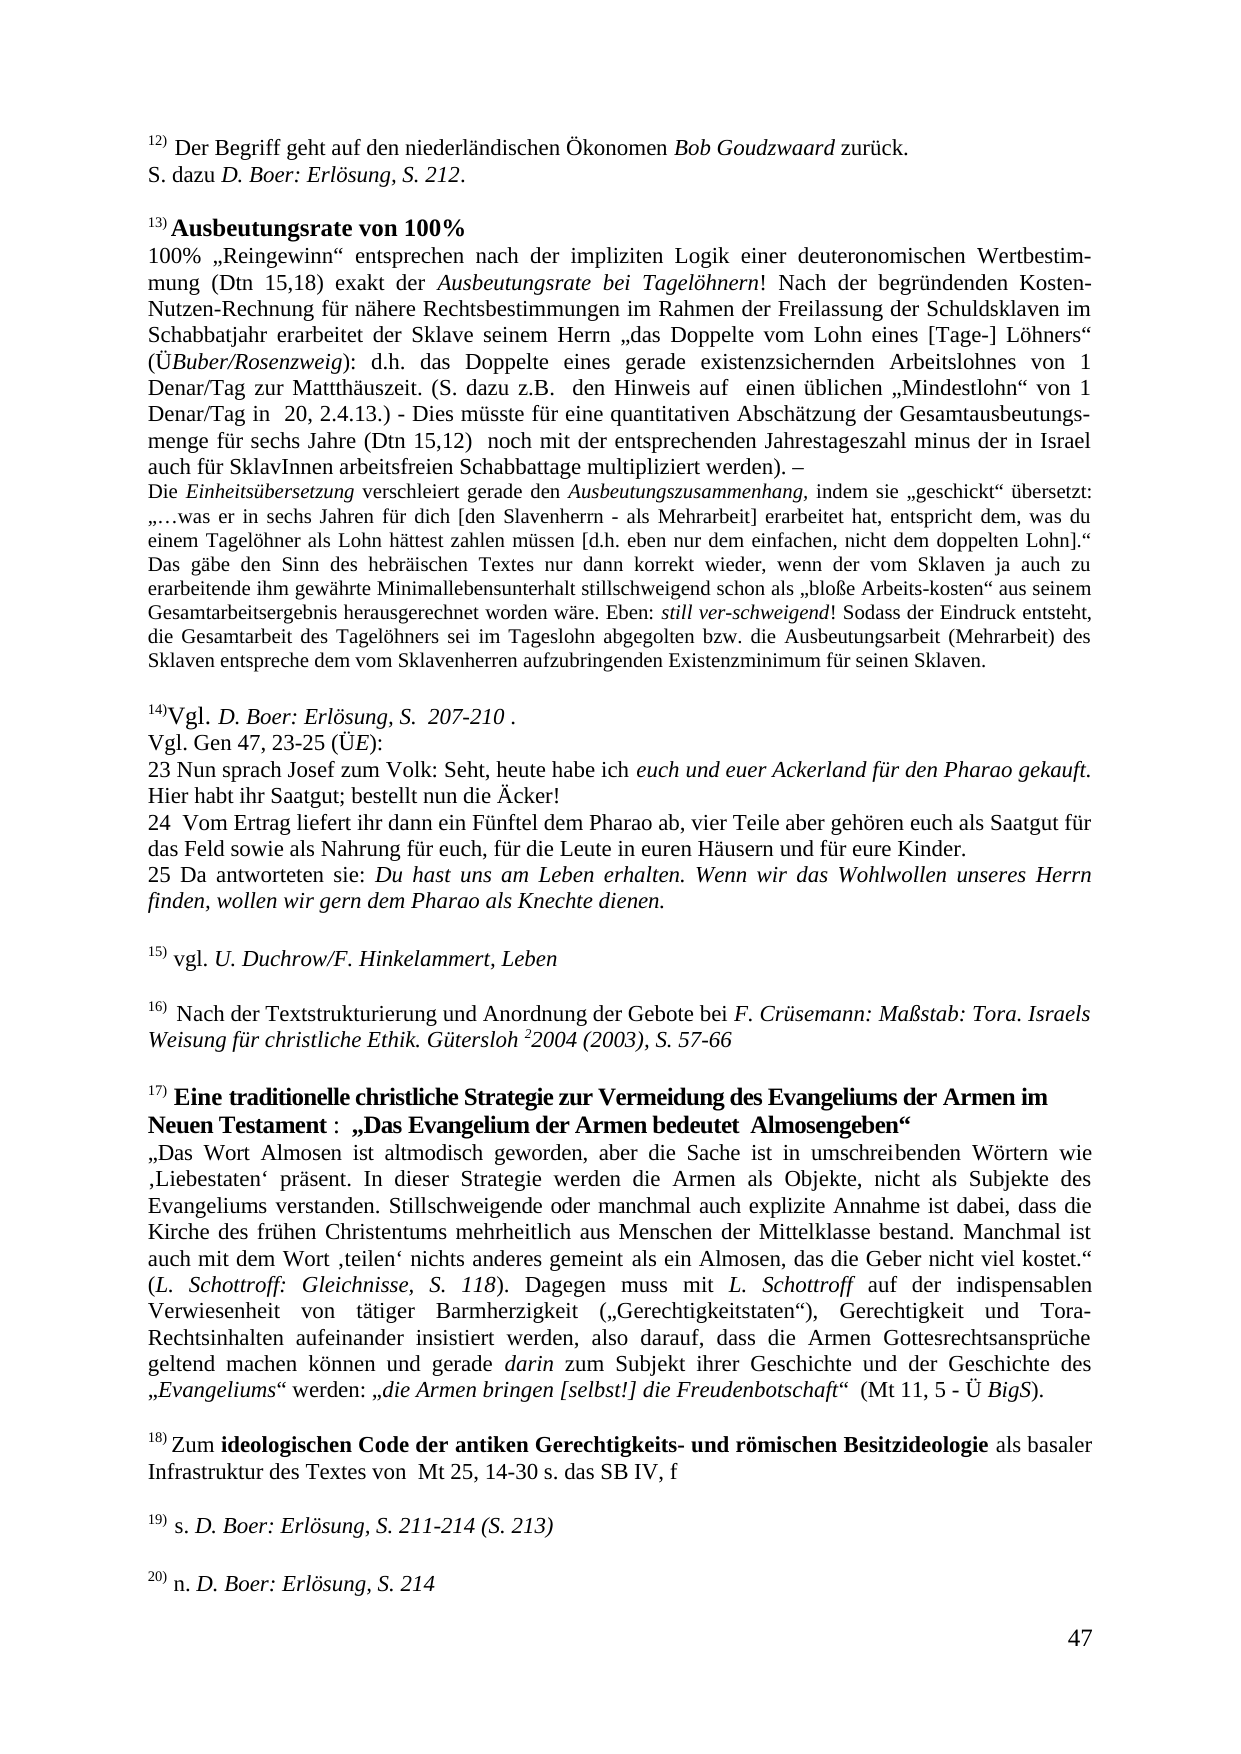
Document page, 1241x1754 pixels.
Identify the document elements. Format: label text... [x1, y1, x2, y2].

text 19) s. D. Boer: Erlösung, S. 211-214 (S. 213) [148, 1511, 1092, 1539]
text 18) Zum ideologischen Code der antiken Gerechtigkeits- und römischen Besitzideologie als basaler Infrastruktur des Textes von Mt 25, 14-30 s. das SB IV, f [148, 1429, 1092, 1484]
text 23 Nun sprach Josef zum Volk: Seht, heute habe ich euch und euer Ackerland für den Pharao gekauft. Hier habt ihr Saatgut; bestellt nun die Äcker! [148, 756, 1092, 808]
text 12) Der Begriff geht auf den niederländischen Ökonomen Bob Goudzwaard zurück. [148, 132, 1092, 161]
text Die Einheitsübersetzung verschleiert gerade den Ausbeutungszusammenhang, indem sie „geschickt“ übersetzt: „…was er in sechs Jahren für dich [den Slavenherrn - als Mehrarbeit] erarbeitet hat, entspricht dem, was du einem Tagelöhner als Lohn hättest zahlen müssen [d.h. eben nur dem einfachen, nicht dem doppelten Lohn].“ Das gäbe den Sinn des hebräischen Textes nur dann korrekt wieder, wenn der vom Sklaven ja auch zu erarbeitende ihm gewährte Minimallebensunterhalt stillschweigend schon als „bloße Arbeits-kosten“ aus seinem Gesamtarbeitsergebnis herausgerechnet worden wäre. Eben: still ver-schweigend! Sodass der Eindruck entsteht, die Gesamtarbeit des Tagelöhners sei im Tageslohn abgegolten bzw. die Ausbeutungsarbeit (Mehrarbeit) des Sklaven entspreche dem vom Sklavenherren aufzubringenden Existenzminimum für seinen Sklaven. [148, 479, 1092, 672]
text Vgl. Gen 47, 23-25 (ÜE): [148, 729, 1092, 756]
text 16) Nach der Textstrukturierung und Anordnung der Gebote bei F. Crüsemann: Maßstab: Tora. Israels Weisung für christliche Ethik. Gütersloh 22004 (2003), S. 57-66 [148, 998, 1092, 1053]
text 24 Vom Ertrag liefert ihr dann ein Fünftel dem Pharao ab, vier Teile aber gehören euch als Saatgut für das Feld sowie als Nahrung für euch, für die Leute in euren Häusern und für eure Kinder. [148, 808, 1092, 861]
text 13) Ausbeutungsrate von 100% [148, 213, 1092, 242]
text S. dazu D. Boer: Erlösung, S. 212. [148, 161, 1092, 187]
text 25 Da antworteten sie: Du hast uns am Leben erhalten. Wenn wir das Wohlwollen unseres Herrn finden, wollen wir gern dem Pharao als Knechte dienen. [148, 861, 1092, 914]
text 100% „Reingewinn“ entsprechen nach der impliziten Logik einer deuteronomischen Wertbestim-mung (Dtn 15,18) exakt der Ausbeutungsrate bei Tagelöhnern! Nach der begründenden Kosten-Nutzen-Rechnung für nähere Rechtsbestimmungen im Rahmen der Freilassung der Schuldsklaven im Schabbatjahr erarbeitet der Sklave seinem Herrn „das Doppelte vom Lohn eines [Tage-] Löhners“ (ÜBuber/Rosenzweig): d.h. das Doppelte eines gerade existenzsichernden Arbeitslohnes von 1 Denar/Tag zur Mattthäuszeit. (S. dazu z.B. den Hinweis auf einen üblichen „Mindestlohn“ von 1 Denar/Tag in 20, 2.4.13.) - Dies müsste für eine quantitativen Abschätzung der Gesamtausbeutungs-menge für sechs Jahre (Dtn 15,12) noch mit der entsprechenden Jahrestageszahl minus der in Israel auch für SklavInnen arbeitsfreien Schabbattage multipliziert werden). – [148, 242, 1092, 479]
text 15) vgl. U. Duchrow/F. Hinkelammert, Leben [148, 943, 1092, 971]
text 17) Eine traditionelle christliche Strategie zur Vermeidung des Evangeliums der Armen im Neuen Testament : „Das Evangelium der Armen bedeutet Almosengeben“ [148, 1082, 1092, 1139]
text „Das Wort Almosen ist altmodisch geworden, aber die Sache ist in umschreibenden Wörtern wie ‚Liebestaten‘ präsent. In dieser Strategie werden die Armen als Objekte, nicht als Subjekte des Evangeliums verstanden. Stillschweigende oder manchmal auch explizite Annahme ist dabei, dass die Kirche des frühen Christentums mehrheitlich aus Menschen der Mittelklasse bestand. Manchmal ist auch mit dem Wort ‚teilen‘ nichts anderes gemeint als ein Almosen, das die Geber nicht viel kostet.“ (L. Schottroff: Gleichnisse, S. 118). Dagegen muss mit L. Schottroff auf der indispensablen Verwiesenheit von tätiger Barmherzigkeit („Gerechtigkeitstaten“), Gerechtigkeit und Tora-Rechtsinhalten aufeinander insistiert werden, also darauf, dass die Armen Gottesrechtsansprüche geltend machen können und gerade darin zum Subjekt ihrer Geschichte und der Geschichte des „Evangeliums“ werden: „die Armen bringen [selbst!] die Freudenbotschaft“ (Mt 11, 5 - Ü BigS). [148, 1139, 1092, 1403]
text 20) n. D. Boer: Erlösung, S. 214 [148, 1568, 1092, 1597]
text 14)Vgl. D. Boer: Erlösung, S. 207-210 . [148, 701, 1092, 729]
